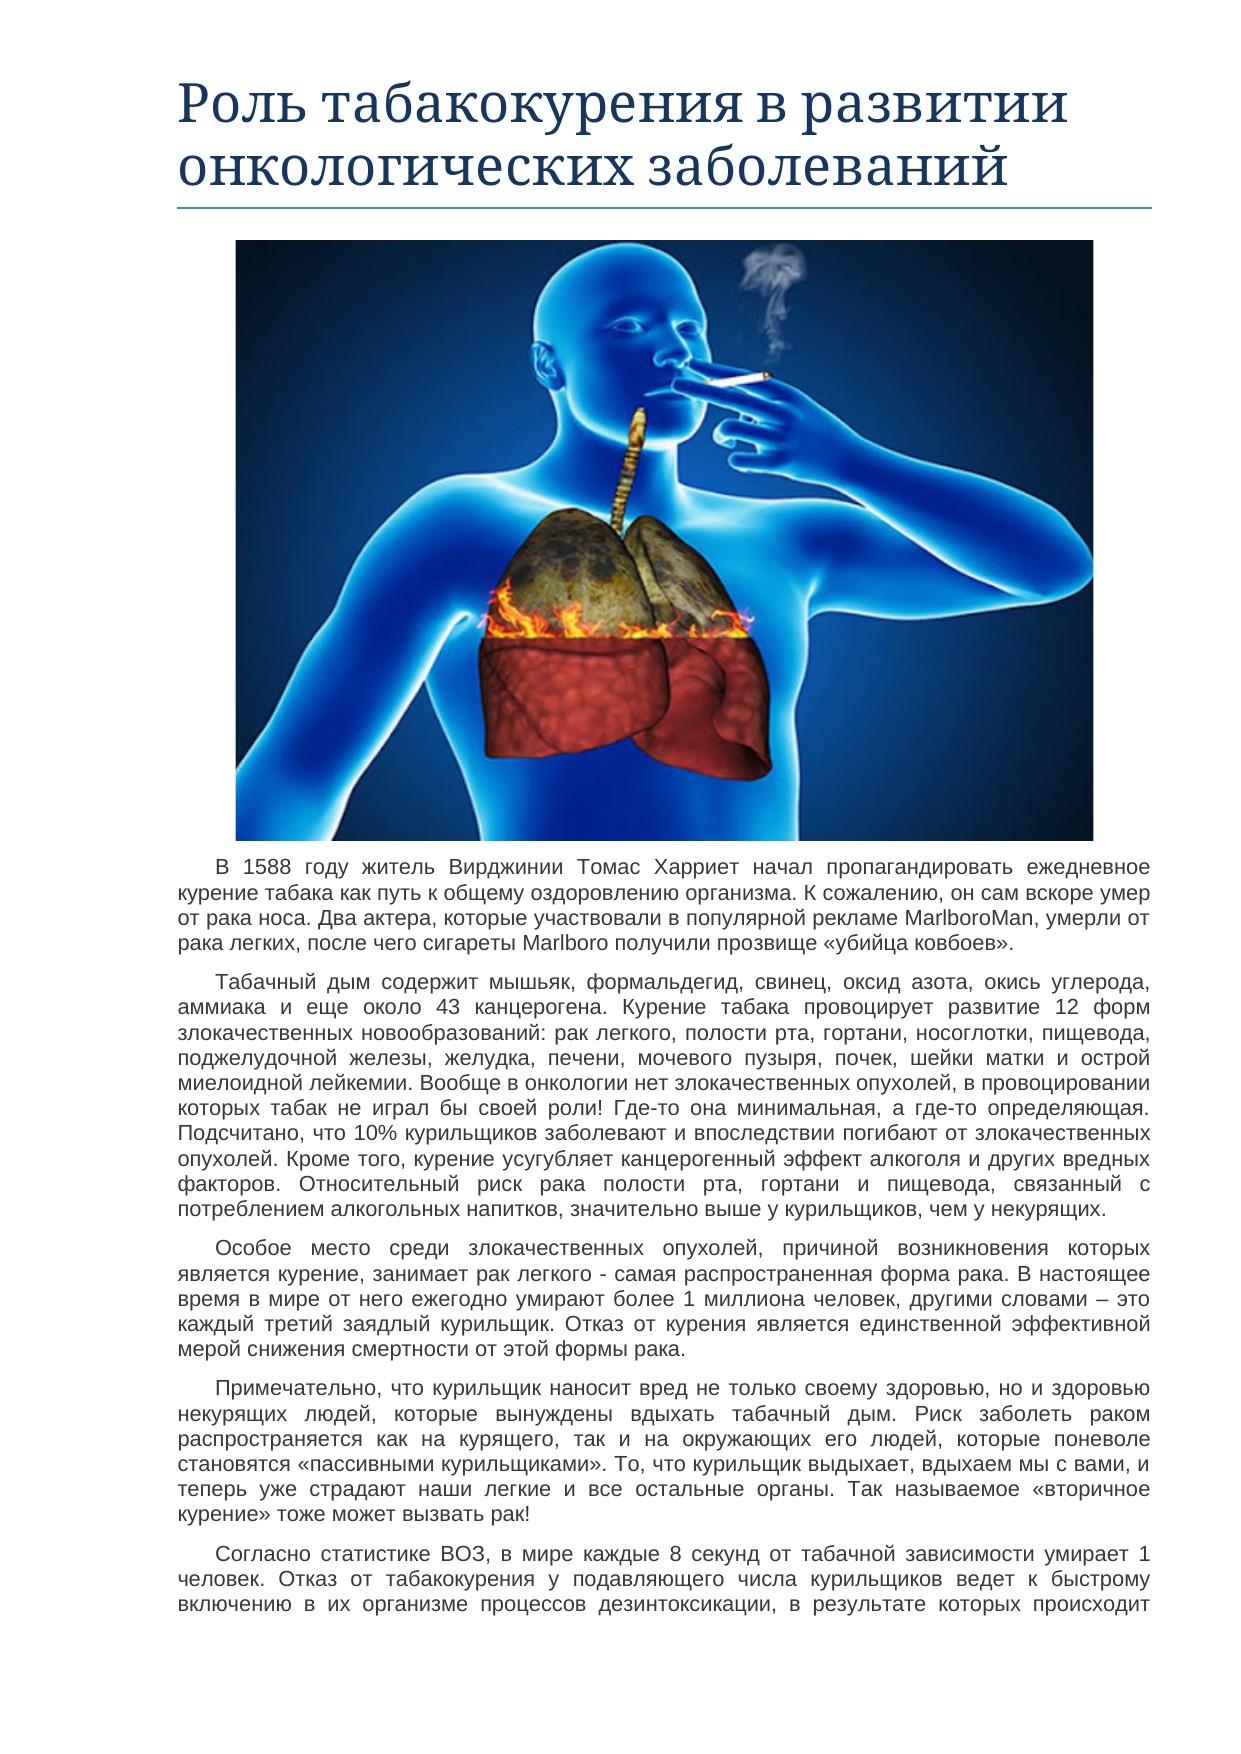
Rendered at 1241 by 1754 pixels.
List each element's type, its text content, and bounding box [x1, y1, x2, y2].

text Табачный дым содержит мышьяк, формальдегид, свинец, оксид азота, окись углерода, аммиака и еще около 43 канцерогена. Курение табака провоцирует развитие 12 форм злокачественных новообразований: рак легкого, полости рта, гортани, носоглотки, пищевода, поджелудочной железы, желудка, печени, мочевого пузыря, почек, шейки матки и острой миелоидной лейкемии. Вообще в онкологии нет злокачественных опухолей, в провоцировании которых табак не играл бы своей роли! Где-то она минимальная, а где-то определяющая. Подсчитано, что 10% курильщиков заболевают и впоследствии погибают от злокачественных опухолей. Кроме того, курение усугубляет канцерогенный эффект алкоголя и других вредных факторов. Относительный риск рака полости рта, гортани и пищевода, связанный с потреблением алкогольных напитков, значительно выше у курильщиков, чем у некурящих. [177, 969, 1152, 1221]
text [177, 1541, 1152, 1616]
text Особое место среди злокачественных опухолей, причиной возникновения которых является курение, занимает рак легкого - самая распространенная форма рака. В настоящее время в мире от него ежегодно умирают более 1 миллиона человек, другими словами – это каждый третий заядлый курильщик. Отказ от курения является единственной эффективной мерой снижения смертности от этой формы рака. [177, 1235, 1152, 1361]
text В 1588 году житель Вирджинии Томас Харриет начал пропагандировать ежедневное курение табака как путь к общему оздоровлению организма. К сожалению, он сам вскоре умер от рака носа. Два актера, которые участвовали в популярной рекламе MarlboroMan, умерли от рака легких, после чего сигареты Marlboro получили прозвище «убийца ковбоев». [177, 854, 1152, 955]
picture [235, 240, 1094, 841]
text Примечательно, что курильщик наносит вред не только своему здоровью, но и здоровью некурящих людей, которые вынуждены вдыхать табачный дым. Риск заболеть раком распространяется как на курящего, так и на окружающих его людей, которые поневоле становятся «пассивными курильщиками». То, что курильщик выдыхает, вдыхаем мы с вами, и теперь уже страдают наши легкие и все остальные органы. Так называемое «вторичное курение» тоже может вызвать рак! [177, 1375, 1152, 1527]
title Роль табакокурения в развитии онкологических заболеваний [177, 74, 1152, 207]
